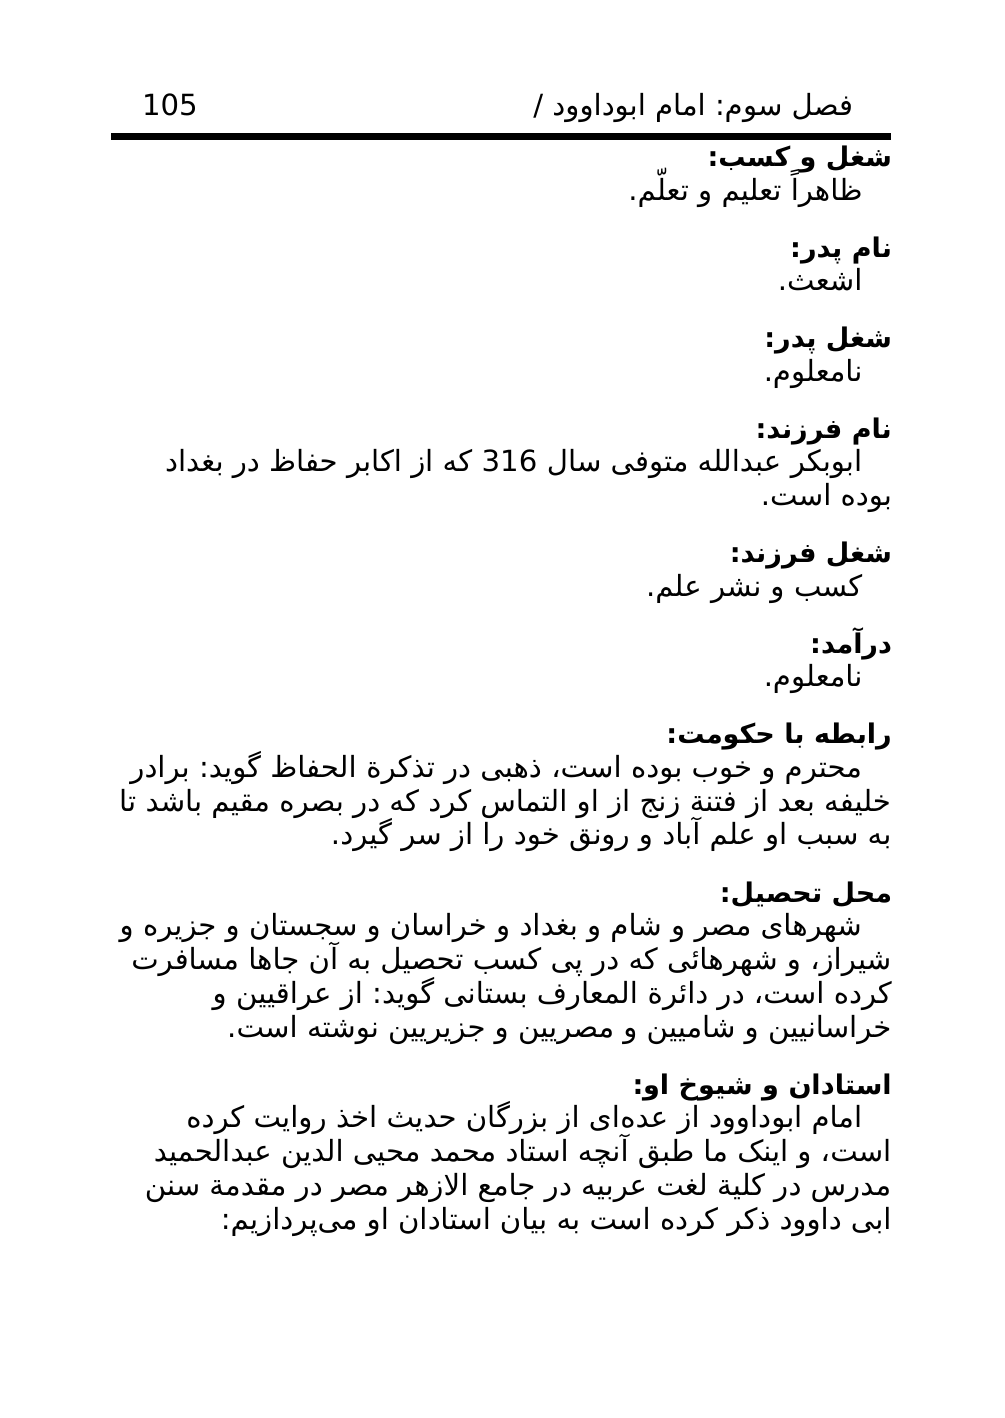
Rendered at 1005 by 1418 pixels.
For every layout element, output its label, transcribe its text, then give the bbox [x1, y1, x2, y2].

text نام پدر: [112, 232, 892, 263]
text ابوبکر عبدالله متوفی سال 316 که از اکابر حفاظ در بغداد بوده است. [112, 444, 892, 512]
text محل تحصیل: [112, 877, 892, 908]
text اشعث. [112, 263, 892, 297]
text ظاهراً تعلیم و تعلّم. [112, 173, 892, 207]
text رابطه با حکومت: [112, 718, 892, 750]
text کسب و نشر علم. [112, 569, 892, 603]
text شغل و کسب: [112, 141, 892, 173]
text نامعلوم. [112, 354, 892, 388]
text شغل پدر: [112, 322, 892, 354]
text استادان و شیوخ او: [112, 1069, 892, 1101]
text محترم و خوب بوده است، ذهبی در تذکرة الحفاظ گوید: برادر خلیفه بعد از فتنة زنج از او التماس کرد که در بصره مقیم باشد تا به سبب او علم آباد و رونق خود را از سر گیرد. [112, 750, 892, 852]
text امام ابوداوود از عده‌ای از بزرگان حدیث اخذ روایت کرده است، و اینک ما طبق آنچه استاد محمد محیی الدین عبدالحمید مدرس در کلیة لغت عربیه در جامع الازهر مصر در مقدمة سنن ابی داوود ذکر کرده است به بیان استادان او می‌پردازیم: [112, 1101, 892, 1237]
text شغل فرزند: [112, 537, 892, 569]
text نام فرزند: [112, 413, 892, 444]
text نامعلوم. [112, 659, 892, 693]
text درآمد: [112, 628, 892, 659]
text شهرهای مصر و شام و بغداد و خراسان و سجستان و جزیره و شیراز، و شهرهائی که در پی کسب تحصیل به آن جاها مسافرت کرده است، در دائرة المعارف بستانی گوید: از عراقیین و خراسانیین و شامیین و مصریین و جزیریین نوشته است. [112, 908, 892, 1044]
